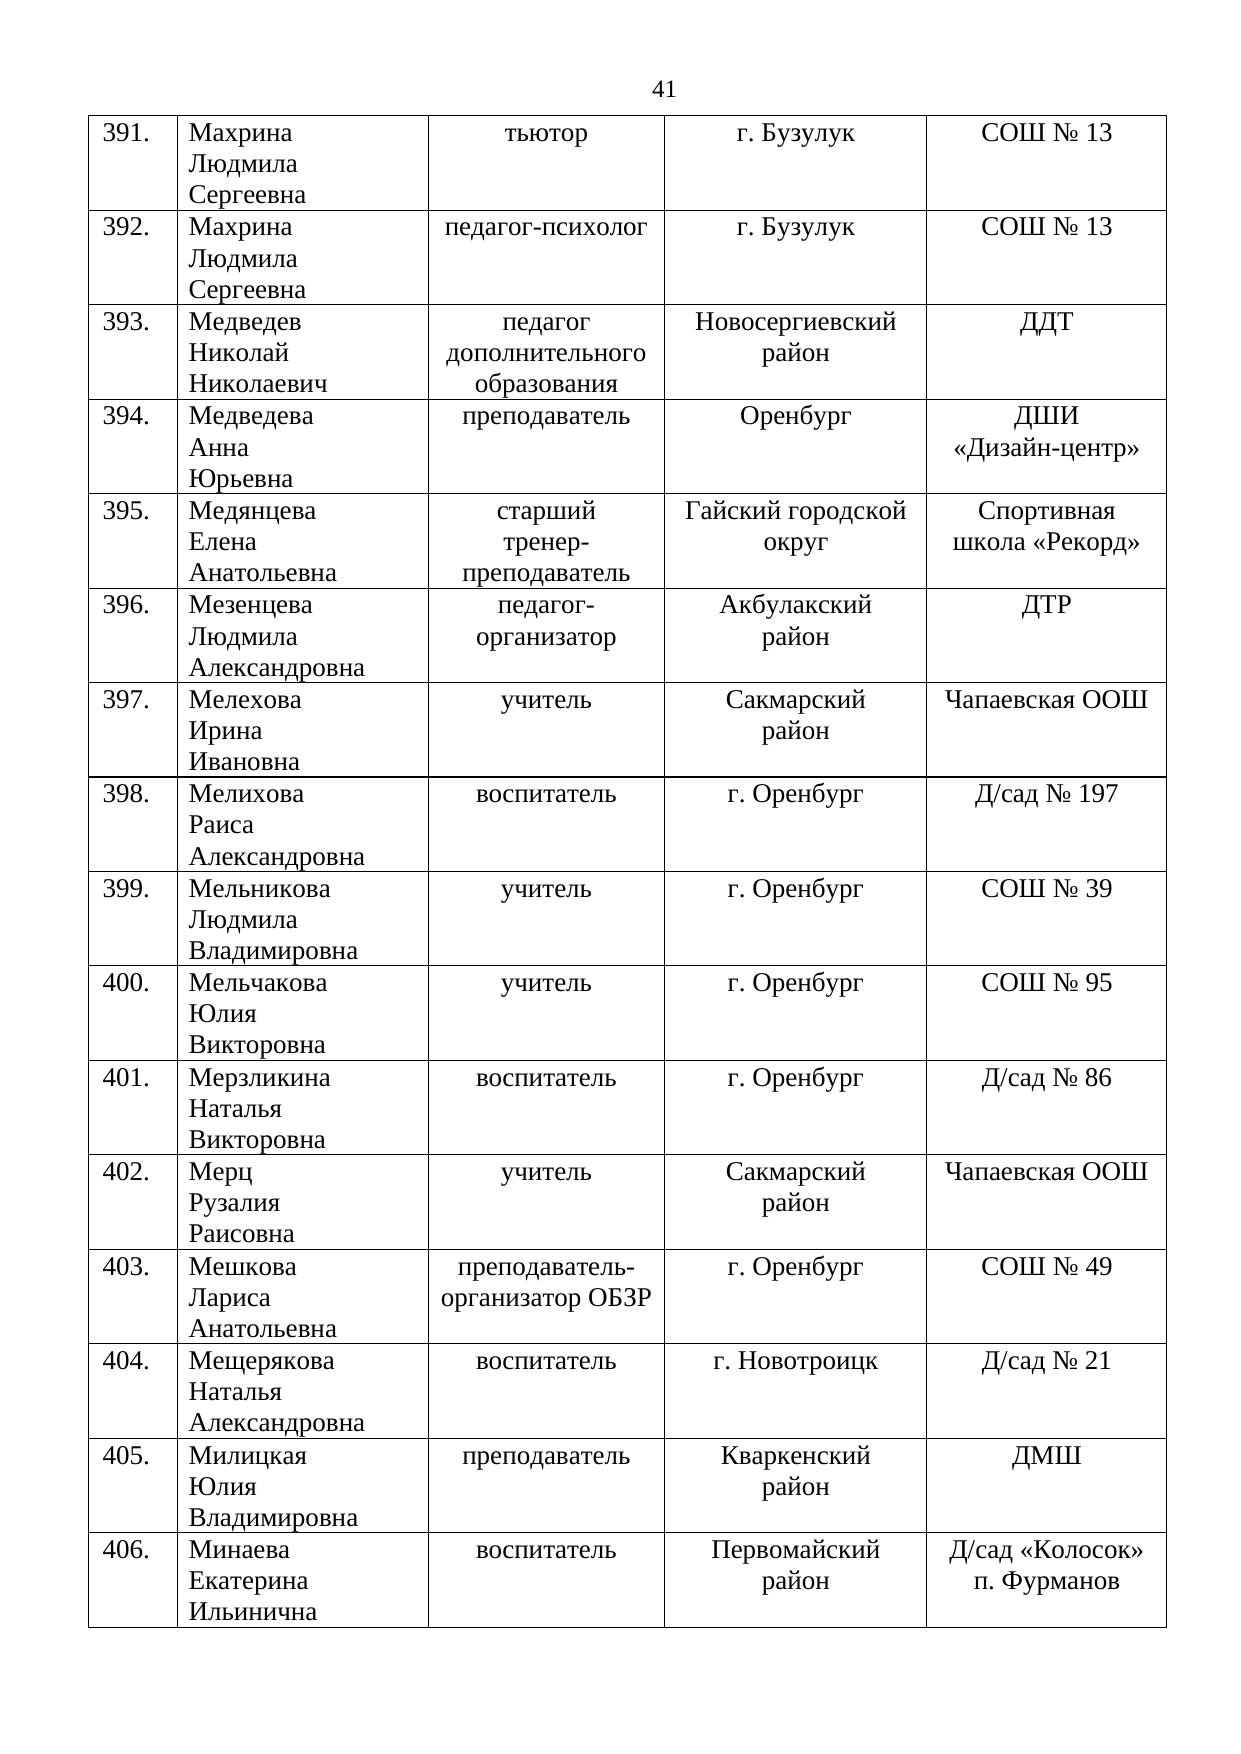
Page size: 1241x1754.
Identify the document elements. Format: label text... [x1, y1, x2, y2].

table_cell учитель [429, 683, 664, 776]
table_cell старший тренер-преподаватель [429, 494, 664, 587]
table_cell воспитатель [429, 778, 664, 871]
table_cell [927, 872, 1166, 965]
table_cell Мелихова Раиса Александровна [178, 778, 428, 871]
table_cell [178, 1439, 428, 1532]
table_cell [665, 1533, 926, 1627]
table_cell [89, 778, 177, 871]
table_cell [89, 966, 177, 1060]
table_cell ДШИ «Дизайн-центр» [927, 400, 1166, 493]
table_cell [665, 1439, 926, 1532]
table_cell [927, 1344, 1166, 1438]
table_cell преподаватель [429, 400, 664, 493]
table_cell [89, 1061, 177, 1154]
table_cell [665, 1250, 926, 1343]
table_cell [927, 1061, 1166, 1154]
table_cell г. Бузулук [665, 211, 926, 304]
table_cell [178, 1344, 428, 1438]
table_cell педагог-организатор [429, 589, 664, 682]
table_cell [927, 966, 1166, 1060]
table_cell СОШ № 13 [927, 211, 1166, 304]
table_cell ДДТ [927, 305, 1166, 398]
table_cell [89, 400, 177, 493]
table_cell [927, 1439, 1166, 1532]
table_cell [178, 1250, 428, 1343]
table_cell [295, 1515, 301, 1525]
table_cell педагог дополнительного образования [429, 305, 664, 398]
table_cell Чапаевская ООШ [927, 683, 1166, 776]
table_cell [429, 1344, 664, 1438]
table_cell Мелехова Ирина Ивановна [178, 683, 428, 776]
table_cell Мезенцева Людмила Александровна [178, 589, 428, 682]
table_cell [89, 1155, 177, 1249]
table_cell [89, 494, 177, 587]
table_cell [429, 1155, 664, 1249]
table_cell тьютор [429, 116, 664, 209]
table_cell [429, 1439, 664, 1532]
table_cell Медянцева Елена Анатольевна [178, 494, 428, 587]
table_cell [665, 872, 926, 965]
table_cell ДТР [927, 589, 1166, 682]
table_cell СОШ № 13 [927, 116, 1166, 209]
table_cell [89, 683, 177, 776]
table_cell г. Бузулук [665, 116, 926, 209]
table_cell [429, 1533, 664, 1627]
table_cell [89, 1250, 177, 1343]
table_cell г. Оренбург [665, 778, 926, 871]
table_cell Медведев Николай Николаевич [178, 305, 428, 398]
table_cell Сакмарский район [665, 683, 926, 776]
table_cell Д/сад № 197 [927, 778, 1166, 871]
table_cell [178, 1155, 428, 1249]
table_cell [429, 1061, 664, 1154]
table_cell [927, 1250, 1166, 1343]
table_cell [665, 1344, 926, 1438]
table_cell Гайский городской округ [665, 494, 926, 587]
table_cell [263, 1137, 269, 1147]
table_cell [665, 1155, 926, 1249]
table_cell Медведева Анна Юрьевна [178, 400, 428, 493]
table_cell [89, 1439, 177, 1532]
table_cell [89, 116, 177, 209]
table_cell Махрина Людмила Сергеевна [178, 211, 428, 304]
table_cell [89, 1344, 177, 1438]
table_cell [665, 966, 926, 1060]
table_cell [89, 305, 177, 398]
table_cell педагог-психолог [429, 211, 664, 304]
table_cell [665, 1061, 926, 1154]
table_cell [89, 872, 177, 965]
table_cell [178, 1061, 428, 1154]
table_cell Оренбург [665, 400, 926, 493]
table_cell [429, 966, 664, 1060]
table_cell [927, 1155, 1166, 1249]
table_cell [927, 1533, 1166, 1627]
table_cell Акбулакский район [665, 589, 926, 682]
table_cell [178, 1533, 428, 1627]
table_cell [89, 589, 177, 682]
table_cell Спортивная школа «Рекорд» [927, 494, 1166, 587]
table_cell Новосергиевский район [665, 305, 926, 398]
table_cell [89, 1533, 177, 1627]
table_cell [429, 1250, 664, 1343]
table_cell Махрина Людмила Сергеевна [178, 116, 428, 209]
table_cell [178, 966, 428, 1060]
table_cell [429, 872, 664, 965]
table_cell Мельникова Людмила Владимировна [178, 872, 428, 965]
table_cell [89, 211, 177, 304]
